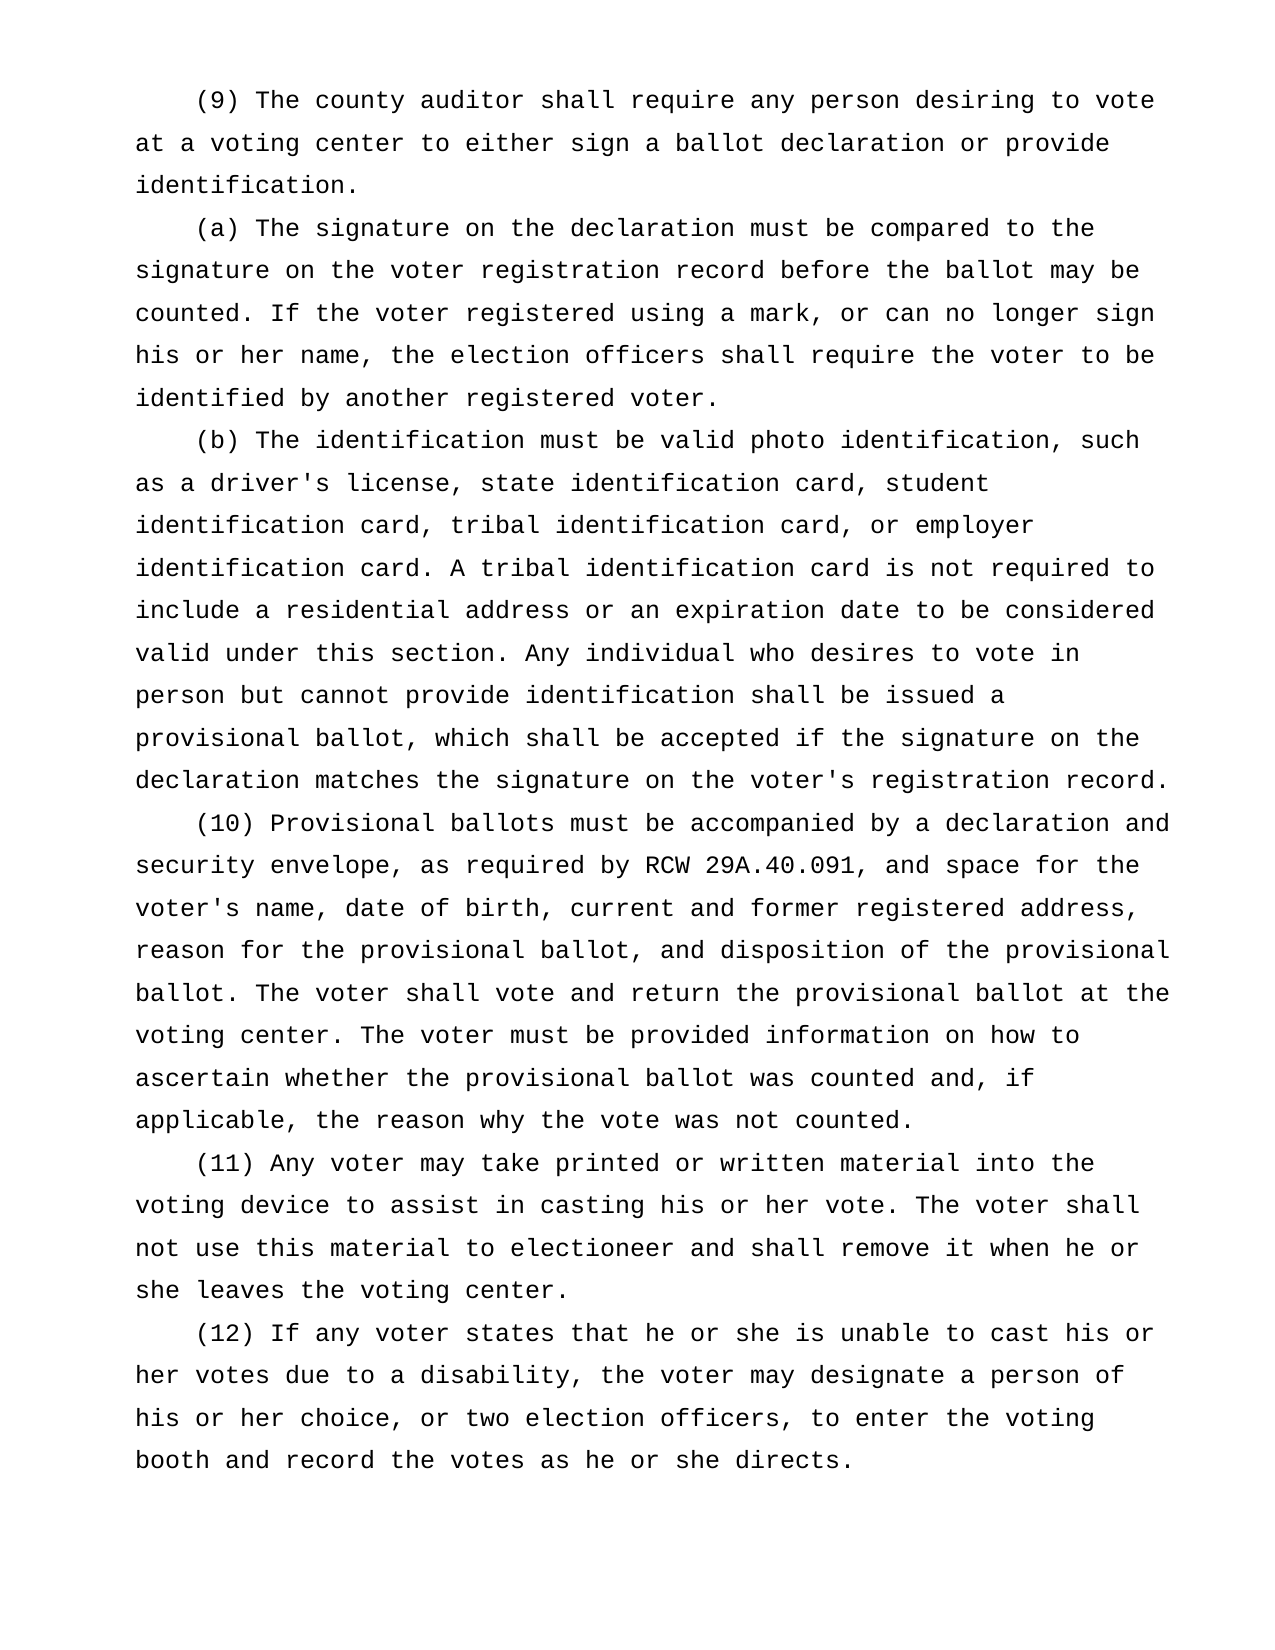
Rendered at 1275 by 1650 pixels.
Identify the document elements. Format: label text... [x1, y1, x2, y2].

text (a) The signature on the declaration must be compared to the signature on the voter registration record before the ballot may be counted. If the voter registered using a mark, or can no longer sign his or her name, the election officers shall require the voter to be identified by another registered voter. [135, 202, 1170, 415]
text (10) Provisional ballots must be accompanied by a declaration and security envelope, as required by RCW 29A.40.091, and space for the voter's name, date of birth, current and former registered address, reason for the provisional ballot, and disposition of the provisional ballot. The voter shall vote and return the provisional ballot at the voting center. The voter must be provided information on how to ascertain whether the provisional ballot was counted and, if applicable, the reason why the vote was not counted. [135, 797, 1170, 1137]
text (9) The county auditor shall require any person desiring to vote at a voting center to either sign a ballot declaration or provide identification. [135, 75, 1170, 202]
text (11) Any voter may take printed or written material into the voting device to assist in casting his or her vote. The voter shall not use this material to electioneer and shall remove it when he or she leaves the voting center. [135, 1137, 1170, 1307]
text (b) The identification must be valid photo identification, such as a driver's license, state identification card, student identification card, tribal identification card, or employer identification card. A tribal identification card is not required to include a residential address or an expiration date to be considered valid under this section. Any individual who desires to vote in person but cannot provide identification shall be issued a provisional ballot, which shall be accepted if the signature on the declaration matches the signature on the voter's registration record. [135, 415, 1170, 797]
text (12) If any voter states that he or she is unable to cast his or her votes due to a disability, the voter may designate a person of his or her choice, or two election officers, to enter the voting booth and record the votes as he or she directs. [135, 1307, 1170, 1477]
